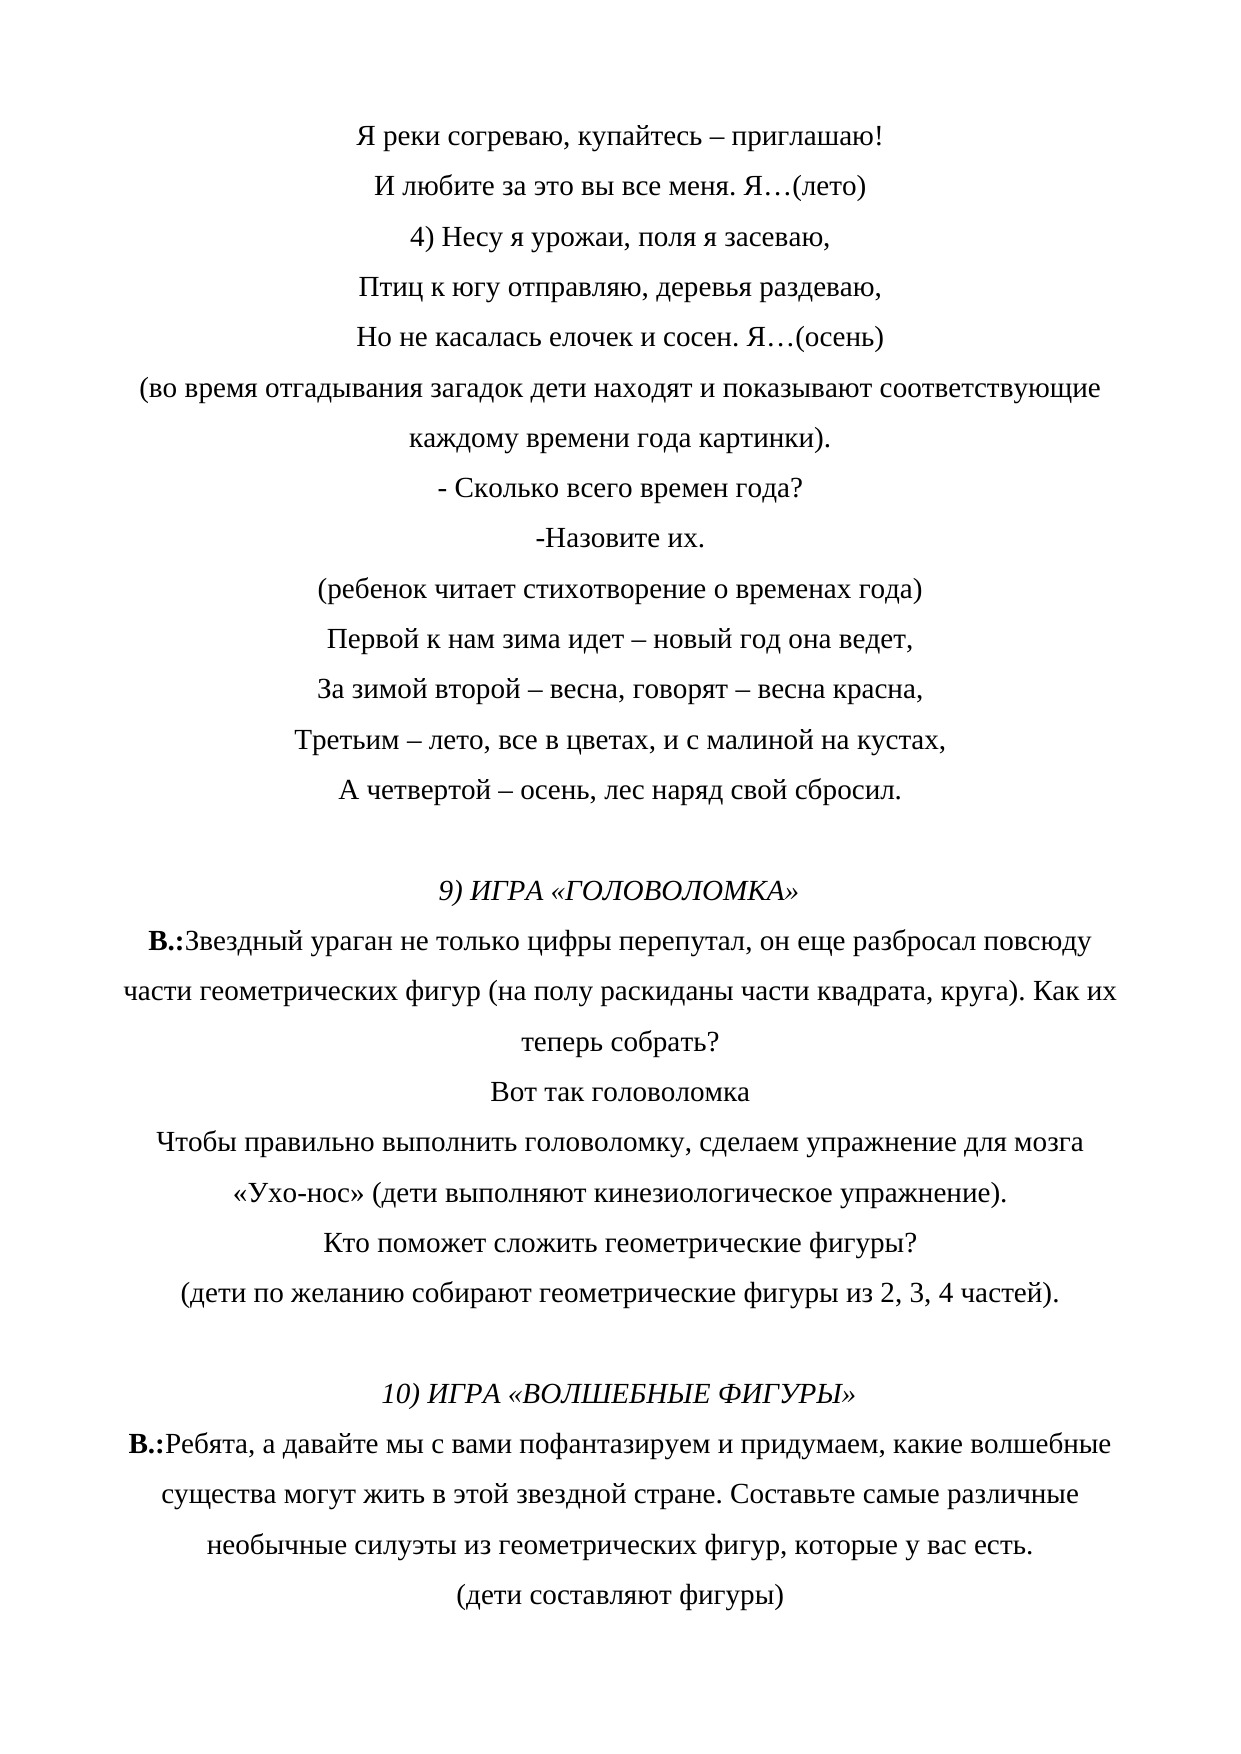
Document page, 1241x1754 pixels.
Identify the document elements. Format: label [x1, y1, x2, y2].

text [118, 118, 1122, 1611]
